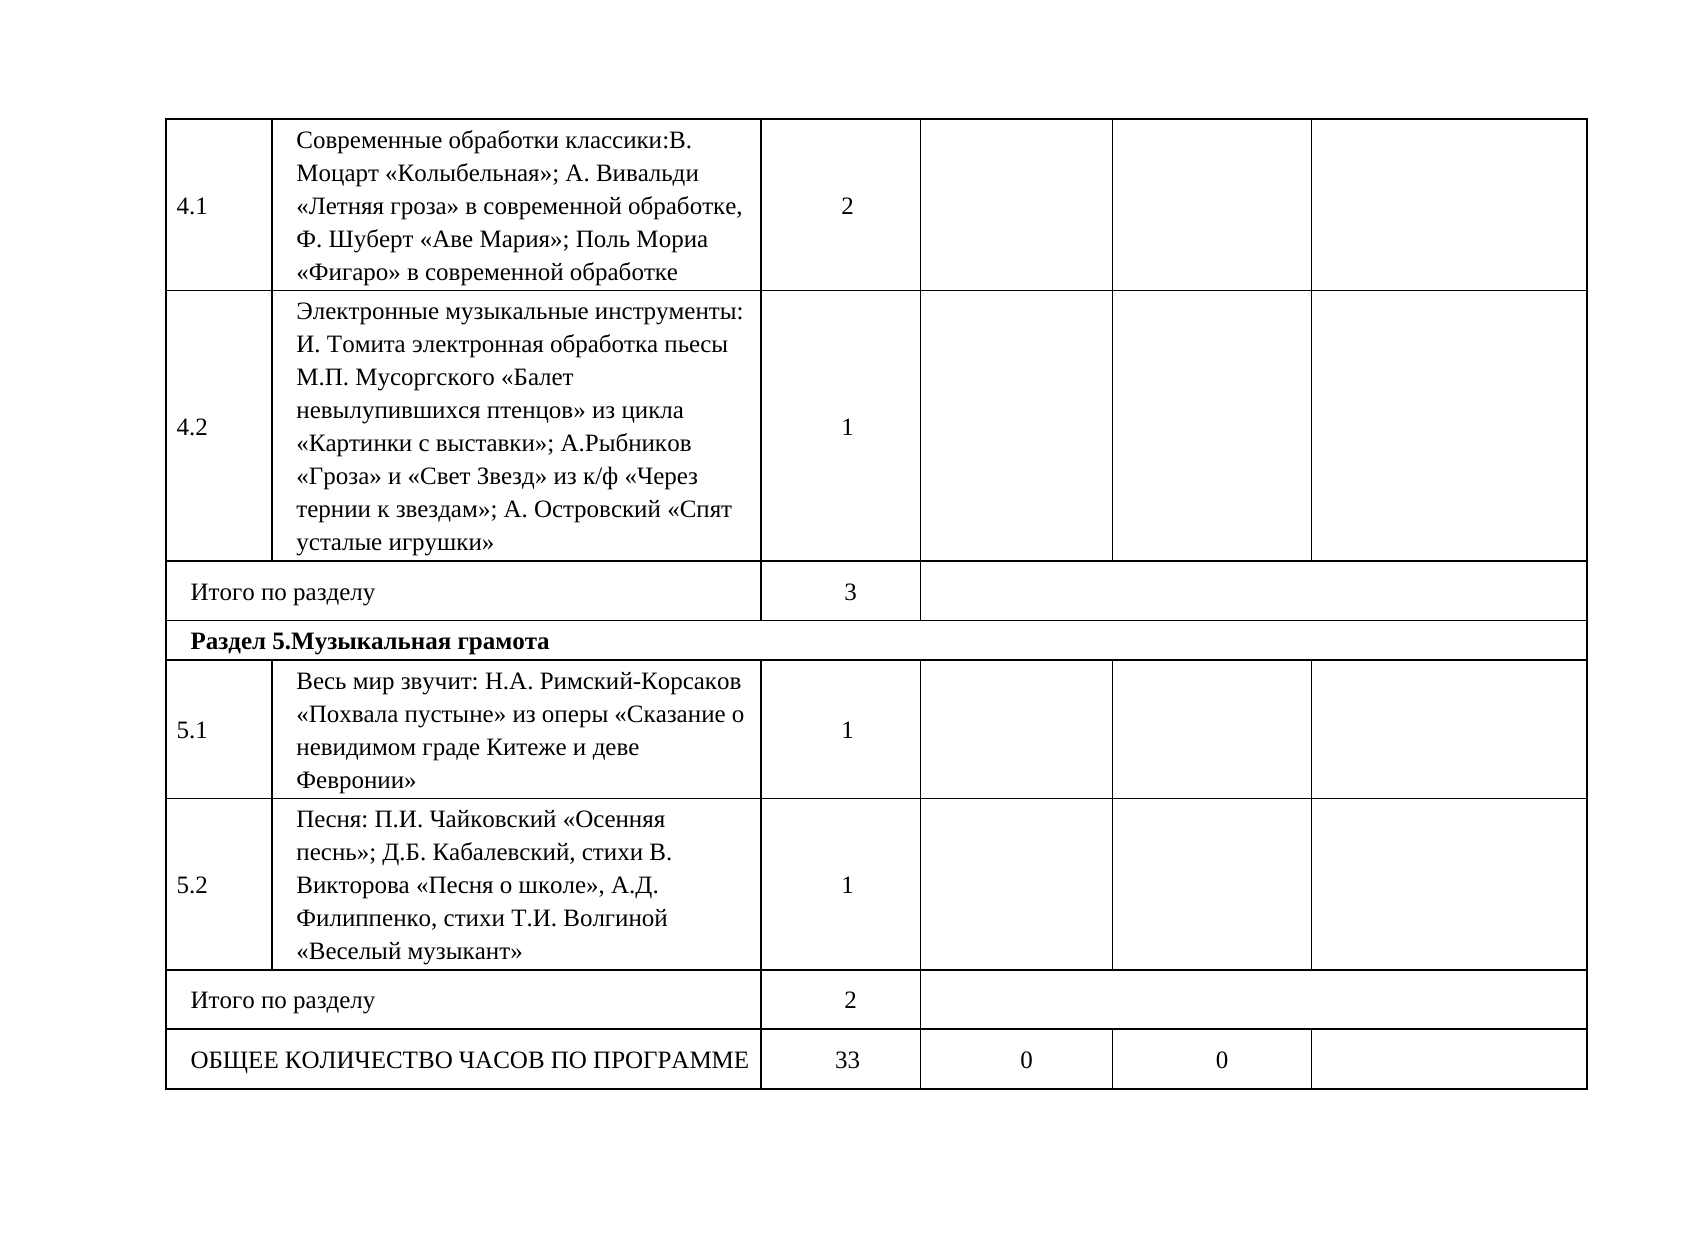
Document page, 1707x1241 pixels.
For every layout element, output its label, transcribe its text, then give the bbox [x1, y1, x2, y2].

table_cell 33 [762, 1030, 920, 1088]
table_cell 0 [1113, 1030, 1311, 1088]
table_cell [921, 562, 1586, 619]
table_cell 1 [762, 661, 920, 797]
table_cell 0 [921, 1030, 1112, 1088]
table_cell Современные обработки классики:В. Моцарт «Колыбельная»; А. Вивальди «Летняя гроза» в современной обработке, Ф. Шуберт «Аве Мария»; Поль Мориа «Фигаро» в современной обработке [273, 120, 760, 289]
table_cell [1113, 799, 1311, 969]
table_cell 2 [762, 120, 920, 289]
table_cell [1113, 120, 1311, 289]
table_cell [1312, 799, 1586, 969]
table_cell [1113, 661, 1311, 797]
table_cell 4.1 [167, 120, 271, 289]
table_cell 1 [762, 291, 920, 560]
table_cell [921, 661, 1112, 797]
table_cell [921, 971, 1586, 1028]
table_cell 4.2 [167, 291, 271, 560]
table_cell [921, 120, 1112, 289]
table_cell Итого по разделу [167, 562, 760, 619]
table_cell [1113, 291, 1311, 560]
table_cell [1312, 1030, 1586, 1088]
table_cell [1312, 120, 1586, 289]
table_cell Песня: П.И. Чайковский «Осенняя песнь»; Д.Б. Кабалевский, стихи В. Викторова «Песня о школе», А.Д. Филиппенко, стихи Т.И. Волгиной «Веселый музыкант» [273, 799, 760, 969]
table_cell [921, 799, 1112, 969]
table_cell Весь мир звучит: Н.А. Римский-Корсаков «Похвала пустыне» из оперы «Сказание о невидимом граде Китеже и деве Февронии» [273, 661, 760, 797]
table_cell Раздел 5.Музыкальная грамота [167, 621, 1586, 659]
table_cell 1 [762, 799, 920, 969]
table_cell [921, 291, 1112, 560]
table_cell 5.2 [167, 799, 271, 969]
table_cell [1312, 661, 1586, 797]
table_cell Электронные музыкальные инструменты: И. Томита электронная обработка пьесы М.П. Мусоргского «Балет невылупившихся птенцов» из цикла «Картинки с выставки»; А.Рыбников «Гроза» и «Свет Звезд» из к/ф «Через тернии к звездам»; А. Островский «Спят усталые игрушки» [273, 291, 760, 560]
table_cell 5.1 [167, 661, 271, 797]
table_cell ОБЩЕЕ КОЛИЧЕСТВО ЧАСОВ ПО ПРОГРАММЕ [167, 1030, 760, 1088]
table_cell [1312, 291, 1586, 560]
table_cell 3 [762, 562, 920, 619]
table_cell 2 [762, 971, 920, 1028]
table_cell Итого по разделу [167, 971, 760, 1028]
